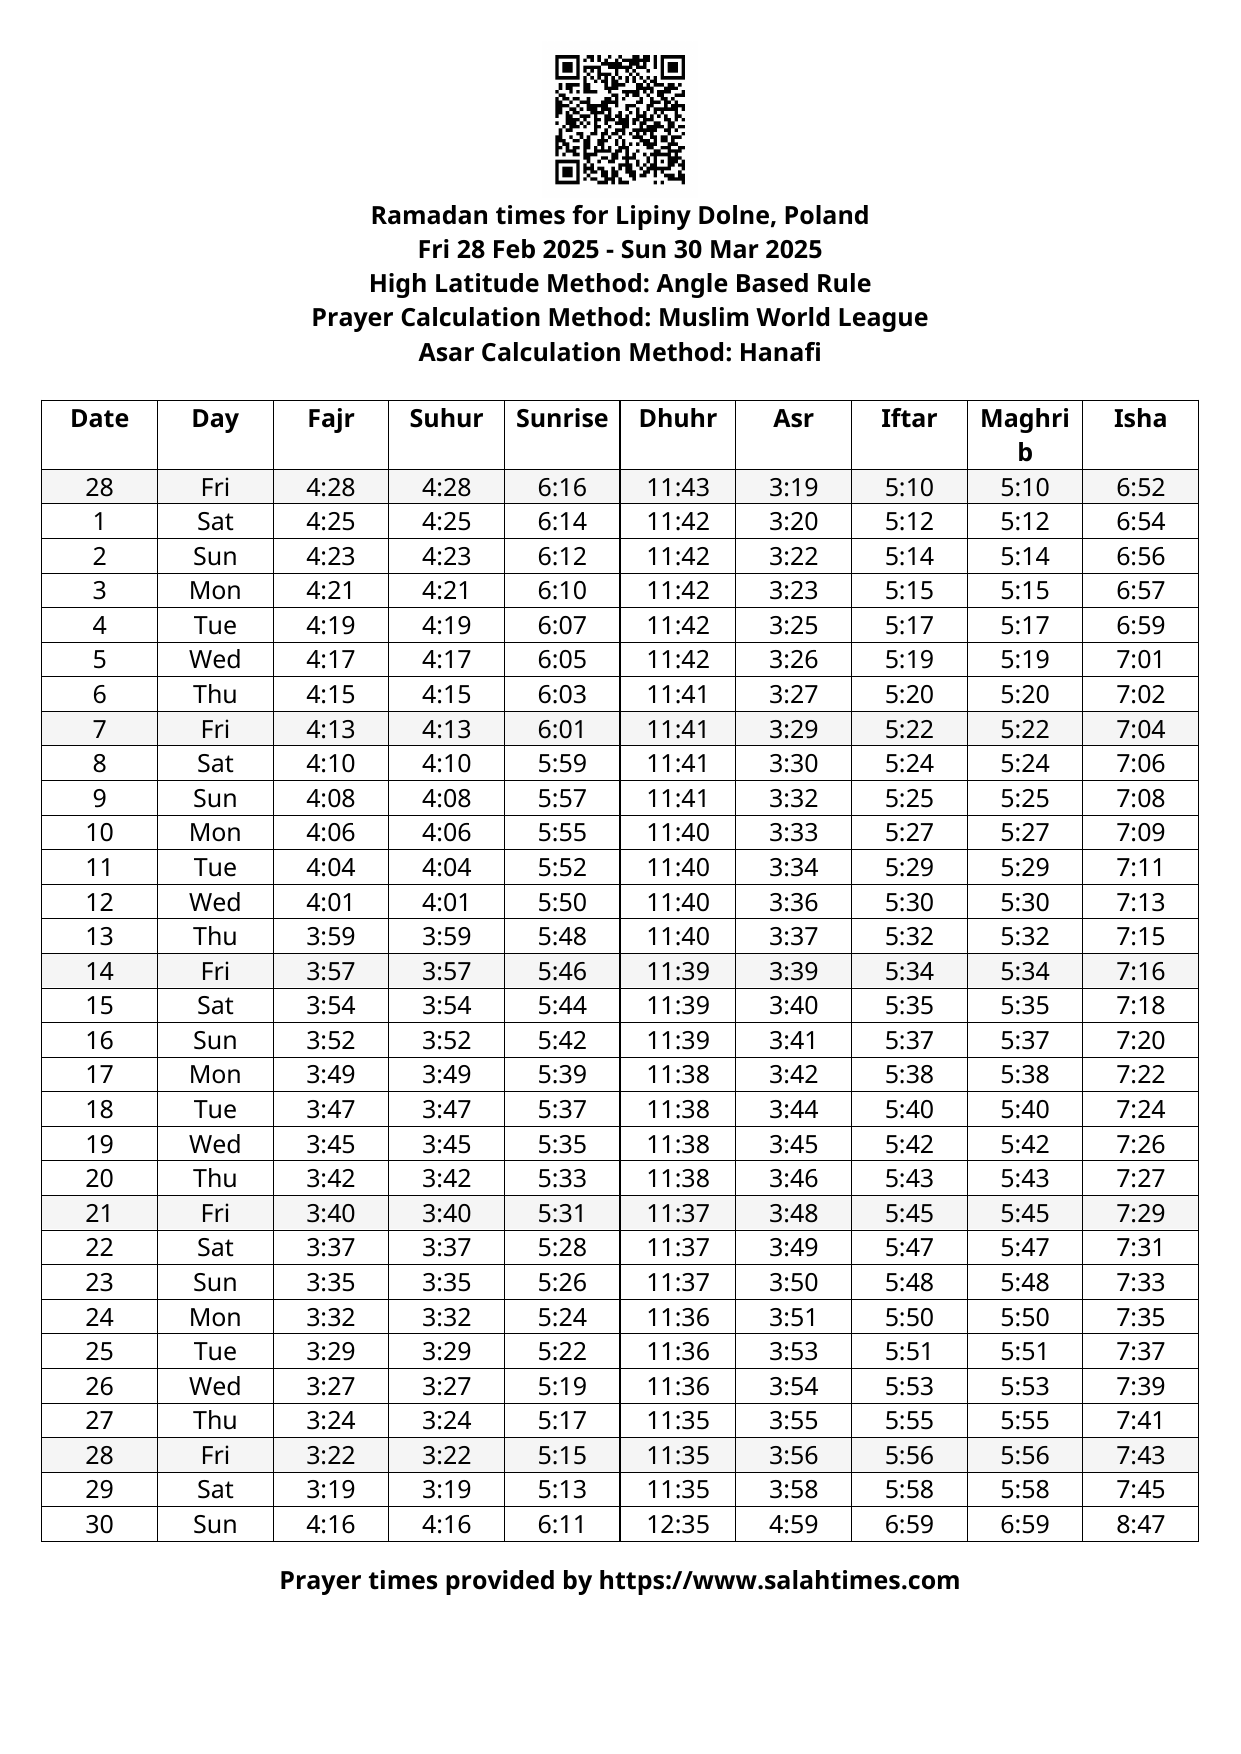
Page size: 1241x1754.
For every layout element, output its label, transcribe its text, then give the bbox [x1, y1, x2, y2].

table_cell 5:25 [852, 781, 967, 814]
table_cell 5:20 [852, 677, 967, 711]
table_cell Wed [158, 885, 273, 918]
table_cell Mon [158, 1300, 273, 1333]
table_cell 11:40 [621, 919, 735, 953]
table_cell 3:22 [389, 1438, 504, 1472]
table_cell 1 [42, 504, 157, 538]
table_header Isha [1083, 401, 1198, 469]
table_cell 5:28 [505, 1231, 619, 1264]
table_cell Mon [158, 816, 273, 849]
table_cell 11 [42, 850, 157, 884]
text High Latitude Method: Angle Based Rule [42, 266, 1198, 300]
table_cell Fri [158, 712, 273, 745]
table_cell 5:50 [968, 1300, 1082, 1333]
table_cell Thu [158, 677, 273, 711]
table_cell 3:49 [274, 1058, 388, 1091]
table_cell 3:29 [389, 1334, 504, 1368]
table_cell 11:43 [621, 470, 735, 503]
table_cell 5:32 [968, 919, 1082, 953]
table_cell 5:58 [968, 1473, 1082, 1506]
table_cell 6:59 [968, 1507, 1082, 1541]
table_cell Sat [158, 1473, 273, 1506]
table_header Asr [736, 401, 851, 469]
table_cell 7:35 [1083, 1300, 1198, 1333]
table_cell 7:20 [1083, 1023, 1198, 1057]
table_header Dhuhr [621, 401, 735, 469]
table_cell 3:32 [389, 1300, 504, 1333]
table_cell Fri [158, 1438, 273, 1472]
table_cell 6:59 [1083, 608, 1198, 642]
table_cell 3:22 [736, 539, 851, 572]
table_cell 23 [42, 1265, 157, 1299]
table_cell 4:17 [389, 643, 504, 676]
table_cell 20 [42, 1161, 157, 1195]
table_cell 11:37 [621, 1196, 735, 1229]
table_cell Sun [158, 1265, 273, 1299]
table_cell 6:12 [505, 539, 619, 572]
table_cell 6:07 [505, 608, 619, 642]
table_cell 3:42 [274, 1161, 388, 1195]
table_cell 5:35 [852, 989, 967, 1022]
table_cell 6:01 [505, 712, 619, 745]
table_cell 11:40 [621, 885, 735, 918]
table_cell 6:54 [1083, 504, 1198, 538]
table_cell 21 [42, 1196, 157, 1229]
table_cell 3:35 [274, 1265, 388, 1299]
table_cell 7:04 [1083, 712, 1198, 745]
table_cell 5:40 [968, 1092, 1082, 1126]
table_cell 4:23 [274, 539, 388, 572]
table_cell 3:45 [736, 1127, 851, 1160]
table_cell 9 [42, 781, 157, 814]
table_cell 3:32 [736, 781, 851, 814]
table_cell Tue [158, 850, 273, 884]
table_cell 3:53 [736, 1334, 851, 1368]
table_cell 3:48 [736, 1196, 851, 1229]
table_cell 5:19 [505, 1369, 619, 1402]
table_cell 3:57 [389, 954, 504, 987]
table_cell 6:05 [505, 643, 619, 676]
table_cell 5:43 [852, 1161, 967, 1195]
table_cell 11:35 [621, 1438, 735, 1472]
table_header Suhur [389, 401, 504, 469]
table_header Maghrib [968, 401, 1082, 469]
table_cell 3:30 [736, 746, 851, 780]
table_cell 29 [42, 1473, 157, 1506]
table_cell 5:52 [505, 850, 619, 884]
table_cell 11:37 [621, 1265, 735, 1299]
table_cell 5:42 [505, 1023, 619, 1057]
table_cell 5:53 [852, 1369, 967, 1402]
table_cell Tue [158, 1092, 273, 1126]
table_cell 7:13 [1083, 885, 1198, 918]
table_cell 11:41 [621, 677, 735, 711]
table_cell 4:25 [274, 504, 388, 538]
table_cell Sun [158, 781, 273, 814]
table_cell 3:42 [389, 1161, 504, 1195]
table_cell 5:48 [852, 1265, 967, 1299]
table_cell 4:28 [389, 470, 504, 503]
table_cell 3:27 [274, 1369, 388, 1402]
table_cell 5:19 [852, 643, 967, 676]
table_cell 7:02 [1083, 677, 1198, 711]
table_cell 2 [42, 539, 157, 572]
table_cell 11:38 [621, 1161, 735, 1195]
table_cell 11:38 [621, 1058, 735, 1091]
table_cell 24 [42, 1300, 157, 1333]
table_cell 26 [42, 1369, 157, 1402]
table_cell 3:54 [389, 989, 504, 1022]
table_cell 4:04 [274, 850, 388, 884]
table_cell 17 [42, 1058, 157, 1091]
table_cell 30 [42, 1507, 157, 1541]
table_cell 5:43 [968, 1161, 1082, 1195]
table_cell 11:40 [621, 850, 735, 884]
table_cell 5:17 [852, 608, 967, 642]
table_cell 4:13 [389, 712, 504, 745]
table_cell 4:08 [274, 781, 388, 814]
table_cell 5:53 [968, 1369, 1082, 1402]
table_cell 3:19 [736, 470, 851, 503]
table_cell 4:16 [274, 1507, 388, 1541]
table_cell 5:33 [505, 1161, 619, 1195]
table_cell 11:42 [621, 504, 735, 538]
table_cell 4:28 [274, 470, 388, 503]
table_cell 5:13 [505, 1473, 619, 1506]
table_cell 5:48 [968, 1265, 1082, 1299]
table_cell 11:36 [621, 1334, 735, 1368]
table_cell 3:49 [736, 1231, 851, 1264]
table_cell 6:03 [505, 677, 619, 711]
table_cell 3:26 [736, 643, 851, 676]
table_cell 3:47 [274, 1092, 388, 1126]
table_cell 5:51 [852, 1334, 967, 1368]
table_cell 19 [42, 1127, 157, 1160]
table_cell Fri [158, 470, 273, 503]
table_cell 11:42 [621, 574, 735, 607]
table_cell 4:06 [274, 816, 388, 849]
table_cell 5:27 [852, 816, 967, 849]
table_cell 4:23 [389, 539, 504, 572]
table_cell 13 [42, 919, 157, 953]
table_cell 6:57 [1083, 574, 1198, 607]
table_cell 11:39 [621, 954, 735, 987]
table_cell 28 [42, 1438, 157, 1472]
table_cell 5:56 [852, 1438, 967, 1472]
table_cell 27 [42, 1404, 157, 1437]
table_cell Fri [158, 1196, 273, 1229]
table_cell 11:39 [621, 1023, 735, 1057]
table_cell 5:45 [852, 1196, 967, 1229]
table_cell 7:06 [1083, 746, 1198, 780]
table_cell Sat [158, 1231, 273, 1264]
table_cell 3:54 [736, 1369, 851, 1402]
table_cell 5:14 [968, 539, 1082, 572]
table_cell 4:10 [389, 746, 504, 780]
table_cell 3:37 [389, 1231, 504, 1264]
table_cell Wed [158, 1369, 273, 1402]
table_cell 6:10 [505, 574, 619, 607]
table_cell 6 [42, 677, 157, 711]
table_cell 7:45 [1083, 1473, 1198, 1506]
table_cell 6:11 [505, 1507, 619, 1541]
table_cell 5 [42, 643, 157, 676]
table_cell 11:36 [621, 1369, 735, 1402]
table_cell 5:15 [505, 1438, 619, 1472]
table_cell 4:01 [389, 885, 504, 918]
table_cell 4:21 [389, 574, 504, 607]
table_cell 3:35 [389, 1265, 504, 1299]
table_cell 3:49 [389, 1058, 504, 1091]
table_cell 5:12 [852, 504, 967, 538]
table_cell 4:15 [389, 677, 504, 711]
table_cell 3:24 [389, 1404, 504, 1437]
table_cell 5:58 [852, 1473, 967, 1506]
table_cell 5:17 [505, 1404, 619, 1437]
table_cell 5:22 [852, 712, 967, 745]
table_cell 4:21 [274, 574, 388, 607]
table_cell 3:59 [389, 919, 504, 953]
table_cell 11:36 [621, 1300, 735, 1333]
table_cell 3:57 [274, 954, 388, 987]
table_cell 4 [42, 608, 157, 642]
table_cell 3:58 [736, 1473, 851, 1506]
table_cell 3:41 [736, 1023, 851, 1057]
table_cell 5:15 [968, 574, 1082, 607]
table_cell 5:24 [968, 746, 1082, 780]
table_cell 3:29 [274, 1334, 388, 1368]
table_cell 5:37 [505, 1092, 619, 1126]
table_cell 5:14 [852, 539, 967, 572]
table_cell 5:30 [968, 885, 1082, 918]
table_cell 3:25 [736, 608, 851, 642]
table_cell 3:54 [274, 989, 388, 1022]
table_cell 11:41 [621, 781, 735, 814]
table_cell 3:19 [274, 1473, 388, 1506]
table_cell 5:27 [968, 816, 1082, 849]
table_cell 5:34 [968, 954, 1082, 987]
table_cell 3:52 [274, 1023, 388, 1057]
table_cell 5:40 [852, 1092, 967, 1126]
table_cell 8 [42, 746, 157, 780]
table_cell 5:39 [505, 1058, 619, 1091]
table_cell 7:01 [1083, 643, 1198, 676]
table_cell 5:44 [505, 989, 619, 1022]
table_cell 6:56 [1083, 539, 1198, 572]
table_cell 11:42 [621, 608, 735, 642]
table_cell 3:37 [274, 1231, 388, 1264]
table_cell 5:10 [968, 470, 1082, 503]
table_cell 3:45 [274, 1127, 388, 1160]
table_cell 5:29 [968, 850, 1082, 884]
table_cell 12:35 [621, 1507, 735, 1541]
text Fri 28 Feb 2025 - Sun 30 Mar 2025 [42, 232, 1198, 266]
table_cell 11:38 [621, 1092, 735, 1126]
table_cell 3:42 [736, 1058, 851, 1091]
table_cell 3:46 [736, 1161, 851, 1195]
table_cell 5:24 [505, 1300, 619, 1333]
table_cell 4:16 [389, 1507, 504, 1541]
table_cell 6:52 [1083, 470, 1198, 503]
table_cell 7:26 [1083, 1127, 1198, 1160]
table_cell 5:45 [968, 1196, 1082, 1229]
table_cell 3:40 [389, 1196, 504, 1229]
table_cell 3:56 [736, 1438, 851, 1472]
table_cell 5:50 [852, 1300, 967, 1333]
picture [542, 41, 699, 198]
table_cell 22 [42, 1231, 157, 1264]
table_cell 5:24 [852, 746, 967, 780]
table_cell 11:35 [621, 1404, 735, 1437]
table_cell 6:14 [505, 504, 619, 538]
table_cell 4:19 [389, 608, 504, 642]
table_cell 5:42 [968, 1127, 1082, 1160]
table_header Sunrise [505, 401, 619, 469]
table_cell 3:40 [736, 989, 851, 1022]
table_cell 5:20 [968, 677, 1082, 711]
table_cell 11:42 [621, 539, 735, 572]
text Prayer times provided by https://www.salahtimes.com [42, 1563, 1198, 1597]
table_cell 7:08 [1083, 781, 1198, 814]
table_cell 5:37 [968, 1023, 1082, 1057]
table_cell 5:46 [505, 954, 619, 987]
table_cell 4:25 [389, 504, 504, 538]
table_cell 4:06 [389, 816, 504, 849]
table_cell 11:41 [621, 712, 735, 745]
table_cell 5:32 [852, 919, 967, 953]
table_cell 7:09 [1083, 816, 1198, 849]
table_cell Mon [158, 1058, 273, 1091]
text Ramadan times for Lipiny Dolne, Poland [42, 198, 1198, 232]
table_cell 7:33 [1083, 1265, 1198, 1299]
table_cell Thu [158, 1404, 273, 1437]
table_cell 4:10 [274, 746, 388, 780]
table_cell 3 [42, 574, 157, 607]
table_cell 5:25 [968, 781, 1082, 814]
table_cell 5:31 [505, 1196, 619, 1229]
table_cell 5:12 [968, 504, 1082, 538]
table_cell 4:15 [274, 677, 388, 711]
table_cell 3:27 [389, 1369, 504, 1402]
table_cell 5:35 [505, 1127, 619, 1160]
text Prayer Calculation Method: Muslim World League [42, 300, 1198, 334]
table_cell 3:20 [736, 504, 851, 538]
table_cell 5:47 [852, 1231, 967, 1264]
table_cell 5:34 [852, 954, 967, 987]
table_cell 3:29 [736, 712, 851, 745]
table_cell 11:41 [621, 746, 735, 780]
table_cell 5:10 [852, 470, 967, 503]
table_cell 5:26 [505, 1265, 619, 1299]
table_cell 5:29 [852, 850, 967, 884]
table_cell 3:23 [736, 574, 851, 607]
table_cell 3:37 [736, 919, 851, 953]
table_cell 4:59 [736, 1507, 851, 1541]
table_cell 3:40 [274, 1196, 388, 1229]
table_cell 3:24 [274, 1404, 388, 1437]
table_cell 6:16 [505, 470, 619, 503]
table_cell 5:55 [968, 1404, 1082, 1437]
table_cell 8:47 [1083, 1507, 1198, 1541]
table_cell Wed [158, 1127, 273, 1160]
table_cell 11:35 [621, 1473, 735, 1506]
table_cell 5:17 [968, 608, 1082, 642]
table_header Day [158, 401, 273, 469]
table_cell 3:36 [736, 885, 851, 918]
table_cell 4:17 [274, 643, 388, 676]
table_cell 3:22 [274, 1438, 388, 1472]
table_cell 3:55 [736, 1404, 851, 1437]
table_cell 7:18 [1083, 989, 1198, 1022]
table_cell 3:51 [736, 1300, 851, 1333]
table_cell 5:38 [968, 1058, 1082, 1091]
table_cell Thu [158, 919, 273, 953]
table_cell 3:59 [274, 919, 388, 953]
table_cell 11:39 [621, 989, 735, 1022]
table_header Iftar [852, 401, 967, 469]
table_cell 7:43 [1083, 1438, 1198, 1472]
table_cell 28 [42, 470, 157, 503]
table_cell 11:38 [621, 1127, 735, 1160]
table_cell 5:22 [505, 1334, 619, 1368]
table_cell 5:19 [968, 643, 1082, 676]
table_cell 5:37 [852, 1023, 967, 1057]
table_cell 7:22 [1083, 1058, 1198, 1091]
table_cell 7:29 [1083, 1196, 1198, 1229]
table_cell 7:24 [1083, 1092, 1198, 1126]
table_header Fajr [274, 401, 388, 469]
table_cell 10 [42, 816, 157, 849]
table_cell 3:39 [736, 954, 851, 987]
table_cell 7:15 [1083, 919, 1198, 953]
table_cell 7:27 [1083, 1161, 1198, 1195]
table_cell 18 [42, 1092, 157, 1126]
table_cell 3:47 [389, 1092, 504, 1126]
table_cell Sat [158, 504, 273, 538]
table_cell Tue [158, 608, 273, 642]
table_cell 3:52 [389, 1023, 504, 1057]
table_cell 3:33 [736, 816, 851, 849]
table_cell 11:42 [621, 643, 735, 676]
table_cell 5:59 [505, 746, 619, 780]
table_cell 5:30 [852, 885, 967, 918]
table_cell 4:19 [274, 608, 388, 642]
table_cell 7:11 [1083, 850, 1198, 884]
table_cell 3:32 [274, 1300, 388, 1333]
table_cell 11:40 [621, 816, 735, 849]
table_cell 3:27 [736, 677, 851, 711]
table_cell 5:47 [968, 1231, 1082, 1264]
table_cell 3:34 [736, 850, 851, 884]
table_cell 4:08 [389, 781, 504, 814]
table_header Date [42, 401, 157, 469]
table_cell 3:19 [389, 1473, 504, 1506]
table_cell Wed [158, 643, 273, 676]
text Asar Calculation Method: Hanafi [42, 334, 1198, 368]
table_cell 3:50 [736, 1265, 851, 1299]
table_cell 15 [42, 989, 157, 1022]
table_cell Sun [158, 1507, 273, 1541]
table_cell 5:48 [505, 919, 619, 953]
table_cell 5:35 [968, 989, 1082, 1022]
table_cell 4:04 [389, 850, 504, 884]
table_cell 25 [42, 1334, 157, 1368]
table_cell 3:44 [736, 1092, 851, 1126]
table_cell 16 [42, 1023, 157, 1057]
table_cell 7:31 [1083, 1231, 1198, 1264]
table_cell 7:16 [1083, 954, 1198, 987]
table_cell 5:55 [852, 1404, 967, 1437]
table_cell 5:15 [852, 574, 967, 607]
table_cell 5:22 [968, 712, 1082, 745]
table_cell 6:59 [852, 1507, 967, 1541]
table_cell 5:42 [852, 1127, 967, 1160]
table_cell Sun [158, 1023, 273, 1057]
table_cell 5:57 [505, 781, 619, 814]
table_cell 5:50 [505, 885, 619, 918]
table_cell 3:45 [389, 1127, 504, 1160]
table_cell Fri [158, 954, 273, 987]
table_cell 7:41 [1083, 1404, 1198, 1437]
table_cell 7 [42, 712, 157, 745]
table_cell Thu [158, 1161, 273, 1195]
table_cell 7:37 [1083, 1334, 1198, 1368]
table_cell 5:56 [968, 1438, 1082, 1472]
table_cell 4:13 [274, 712, 388, 745]
table_cell 4:01 [274, 885, 388, 918]
table_cell 12 [42, 885, 157, 918]
table_cell 11:37 [621, 1231, 735, 1264]
table_cell 7:39 [1083, 1369, 1198, 1402]
table_cell Sat [158, 746, 273, 780]
table_cell Sat [158, 989, 273, 1022]
table_cell Mon [158, 574, 273, 607]
table_cell 5:38 [852, 1058, 967, 1091]
table_cell 5:55 [505, 816, 619, 849]
table_cell 14 [42, 954, 157, 987]
table_cell Tue [158, 1334, 273, 1368]
table_cell 5:51 [968, 1334, 1082, 1368]
table_cell Sun [158, 539, 273, 572]
